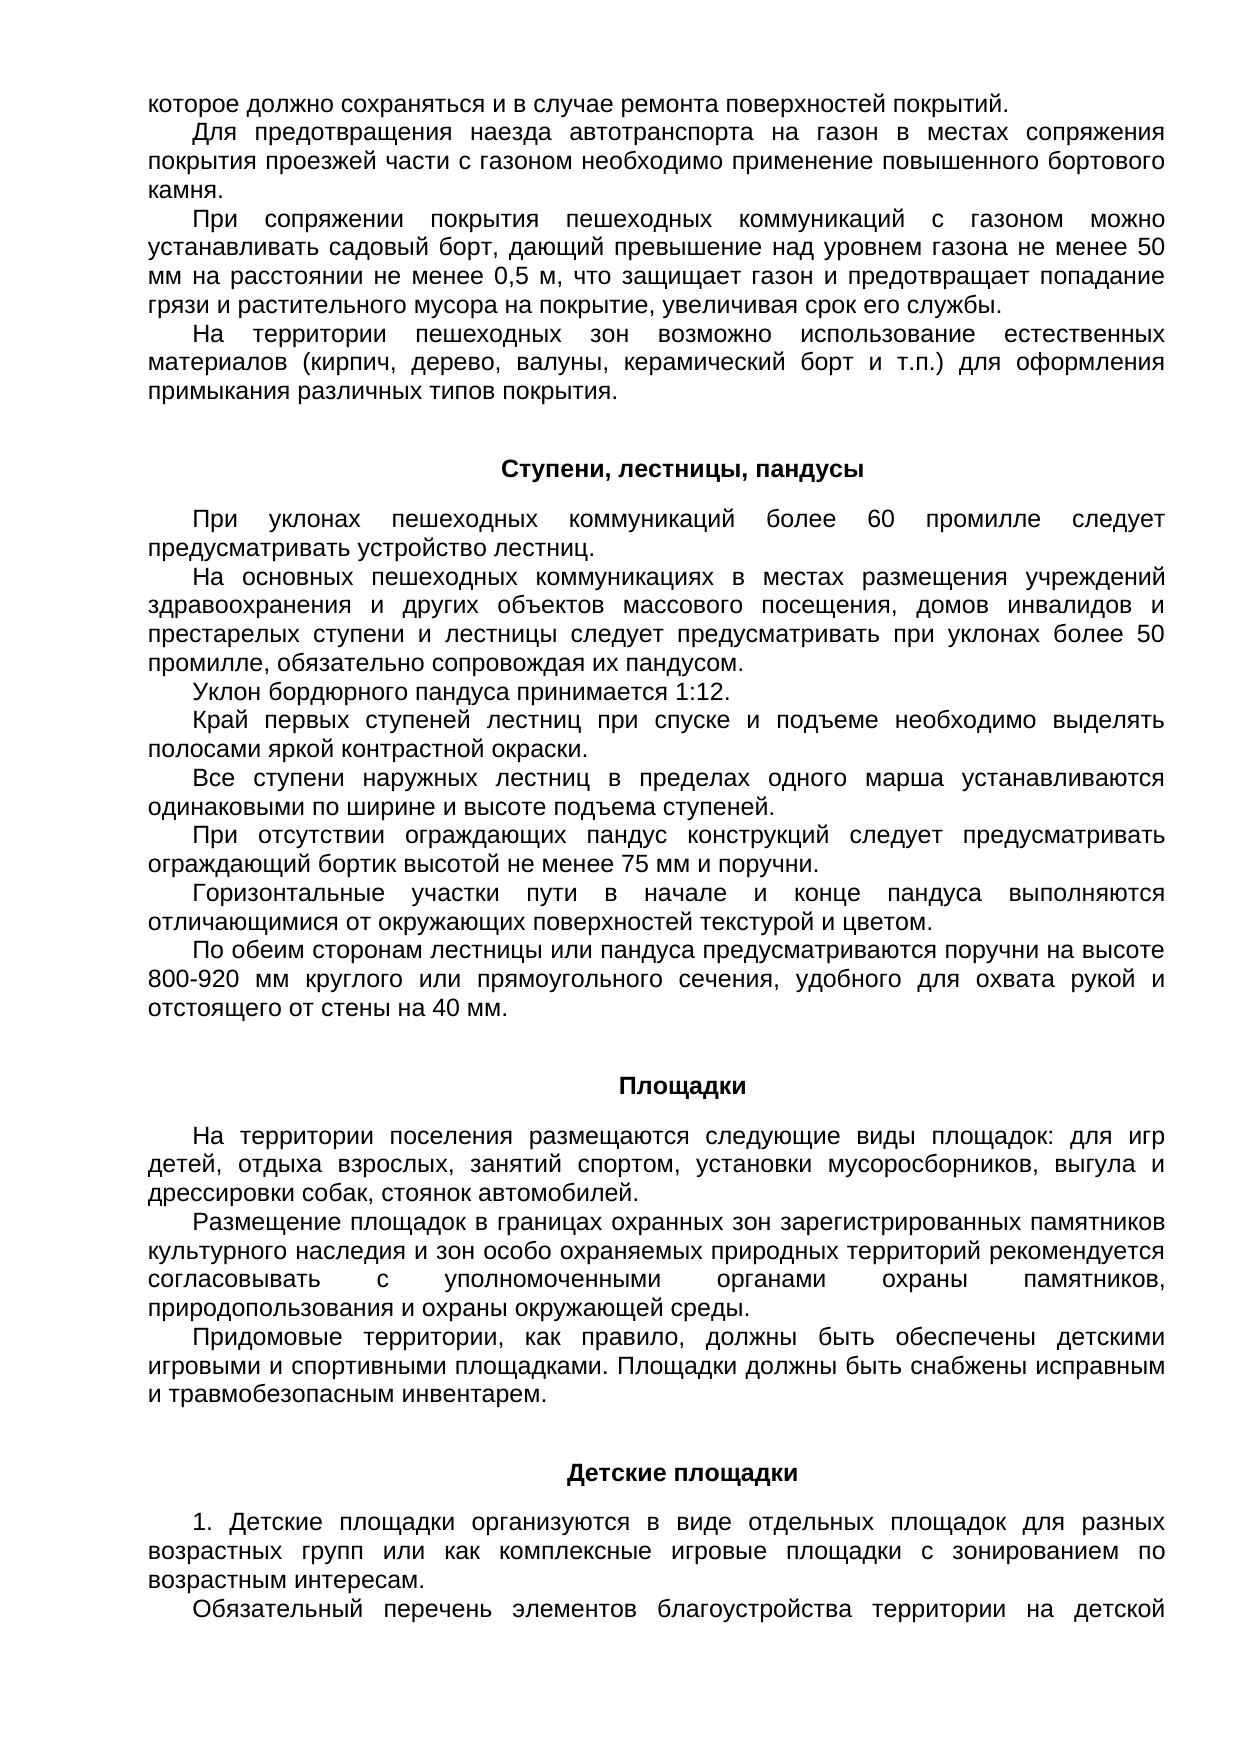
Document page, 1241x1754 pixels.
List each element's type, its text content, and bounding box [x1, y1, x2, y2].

text Горизонтальные участки пути в начале и конце пандуса выполняются отличающимися от окружающих поверхностей текстурой и цветом. [148, 878, 1166, 935]
text Все ступени наружных лестниц в пределах одного марша устанавливаются одинаковыми по ширине и высоте подъема ступеней. [148, 763, 1166, 820]
text При отсутствии ограждающих пандус конструкций следует предусматривать ограждающий бортик высотой не менее 75 мм и поручни. [148, 820, 1166, 878]
text На территории пешеходных зон возможно использование естественных материалов (кирпич, дерево, валуны, керамический борт и т.п.) для оформления примыкания различных типов покрытия. [148, 318, 1166, 405]
text Край первых ступеней лестниц при спуске и подъеме необходимо выделять полосами яркой контрастной окраски. [148, 705, 1166, 763]
text Размещение площадок в границах охранных зон зарегистрированных памятников культурного наследия и зон особо охраняемых природных территорий рекомендуется согласовывать с уполномоченными органами охраны памятников, природопользования и охраны окружающей среды. [148, 1207, 1166, 1322]
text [148, 1593, 1166, 1622]
text Для предотвращения наезда автотранспорта на газон в местах сопряжения покрытия проезжей части с газоном необходимо применение повышенного бортового камня. [148, 117, 1166, 203]
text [148, 88, 1166, 117]
text 1. Детские площадки организуются в виде отдельных площадок для разных возрастных групп или как комплексные игровые площадки с зонированием по возрастным интересам. [148, 1507, 1166, 1593]
text Детские площадки [148, 1458, 1166, 1486]
text Ступени, лестницы, пандусы [148, 454, 1166, 483]
text Площадки [148, 1071, 1166, 1100]
text На основных пешеходных коммуникациях в местах размещения учреждений здравоохранения и других объектов массового посещения, домов инвалидов и престарелых ступени и лестницы следует предусматривать при уклонах более 50 промилле, обязательно сопровождая их пандусом. [148, 561, 1166, 676]
text По обеим сторонам лестницы или пандуса предусматриваются поручни на высоте 800-920 мм круглого или прямоугольного сечения, удобного для охвата рукой и отстоящего от стены на 40 мм. [148, 935, 1166, 1021]
text Придомовые территории, как правило, должны быть обеспечены детскими игровыми и спортивными площадками. Площадки должны быть снабжены исправным и травмобезопасным инвентарем. [148, 1322, 1166, 1408]
text При сопряжении покрытия пешеходных коммуникаций с газоном можно устанавливать садовый борт, дающий превышение над уровнем газона не менее 50 мм на расстоянии не менее 0,5 м, что защищает газон и предотвращает попадание грязи и растительного мусора на покрытие, увеличивая срок его службы. [148, 203, 1166, 318]
text При уклонах пешеходных коммуникаций более 60 промилле следует предусматривать устройство лестниц. [148, 504, 1166, 561]
text На территории поселения размещаются следующие виды площадок: для игр детей, отдыха взрослых, занятий спортом, установки мусоросборников, выгула и дрессировки собак, стоянок автомобилей. [148, 1121, 1166, 1207]
text Уклон бордюрного пандуса принимается 1:12. [148, 676, 1166, 705]
